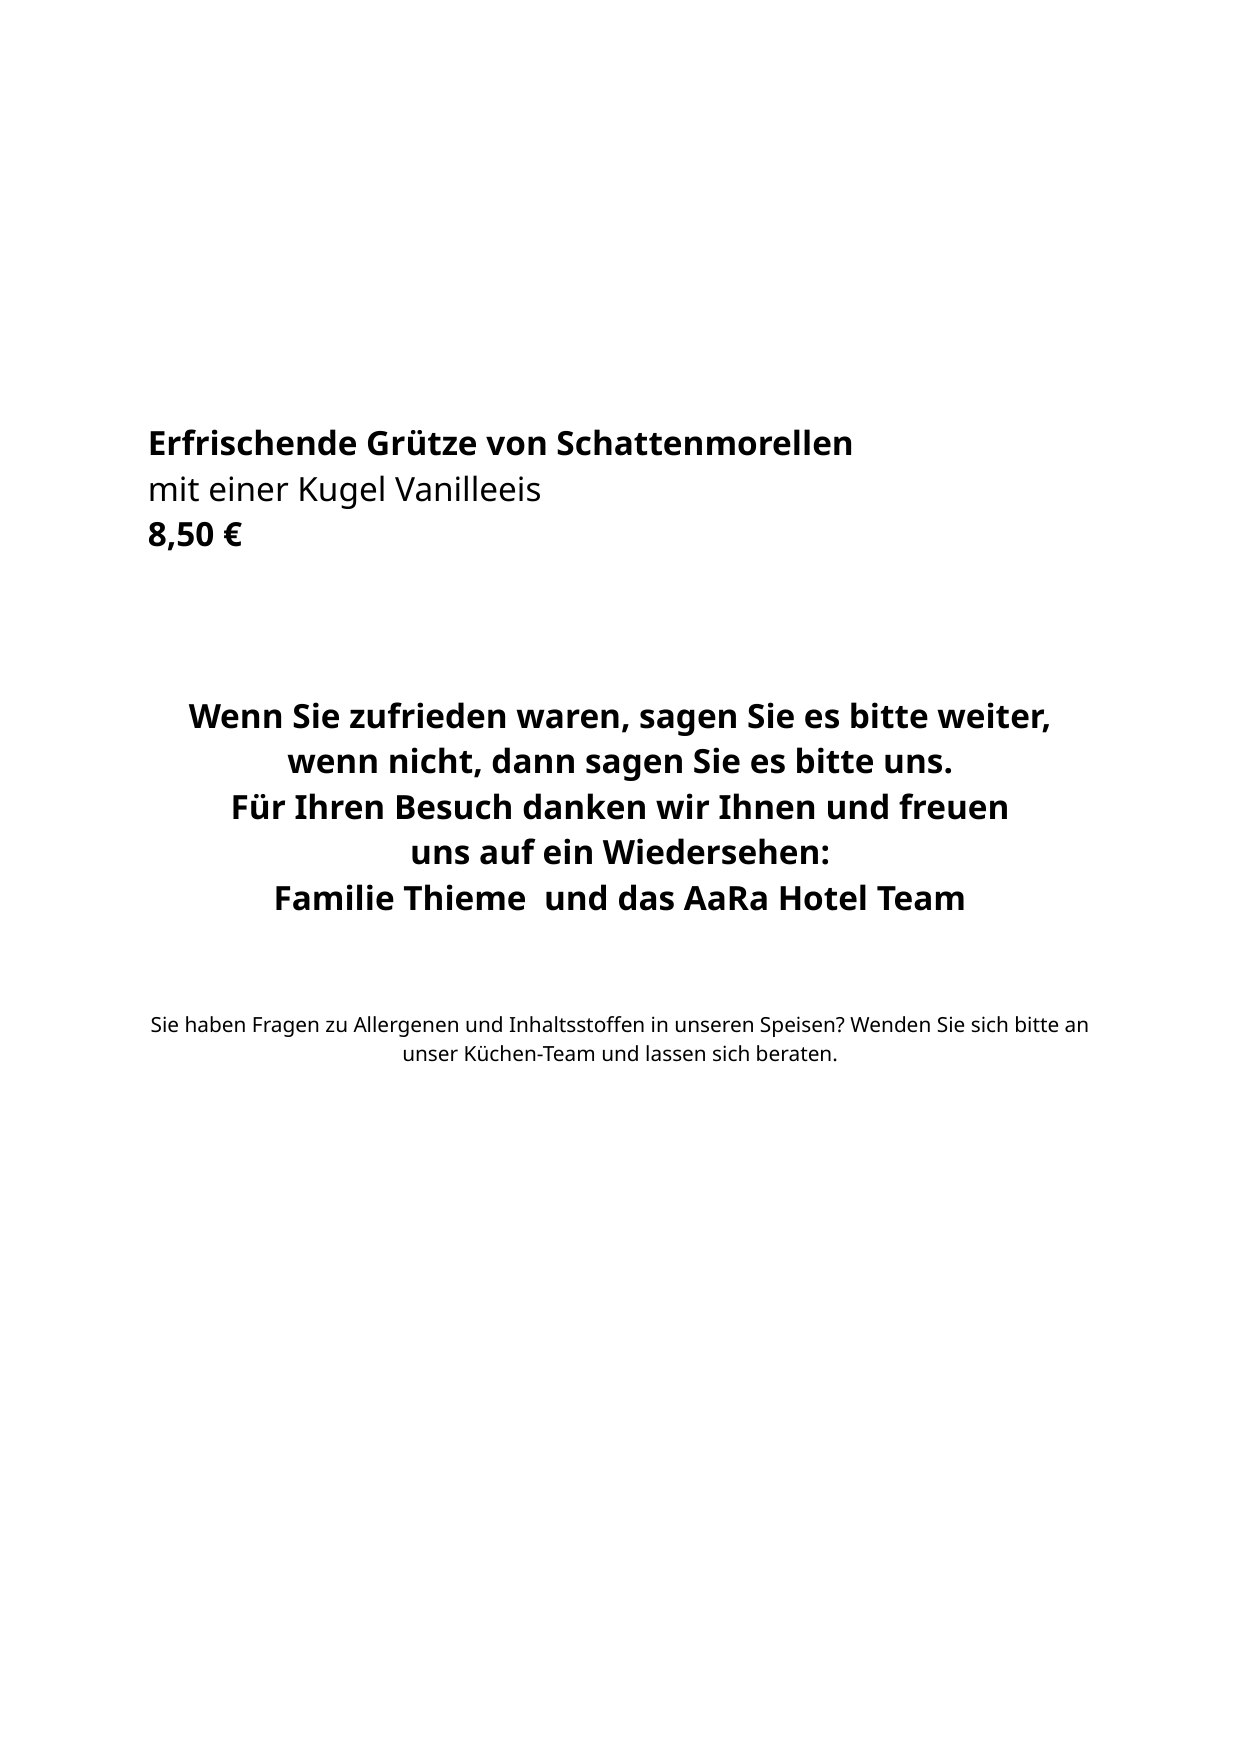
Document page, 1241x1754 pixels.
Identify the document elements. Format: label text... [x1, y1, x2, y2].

text uns auf ein Wiedersehen: [148, 829, 1093, 874]
text Familie Thieme und das AaRa Hotel Team [148, 874, 1093, 920]
text Für Ihren Besuch danken wir Ihnen und freuen [148, 783, 1093, 829]
text mit einer Kugel Vanilleeis 8,50 € [148, 466, 1093, 556]
text Wenn Sie zufrieden waren, sagen Sie es bitte weiter, wenn nicht, dann sagen Sie es bitte uns. [148, 693, 1093, 783]
text Erfrischende Grütze von Schattenmorellen [148, 420, 1093, 466]
text Sie haben Fragen zu Allergenen und Inhaltsstoffen in unseren Speisen? Wenden Sie sich bitte an unser Küchen-Team und lassen sich beraten. [148, 1011, 1093, 1067]
